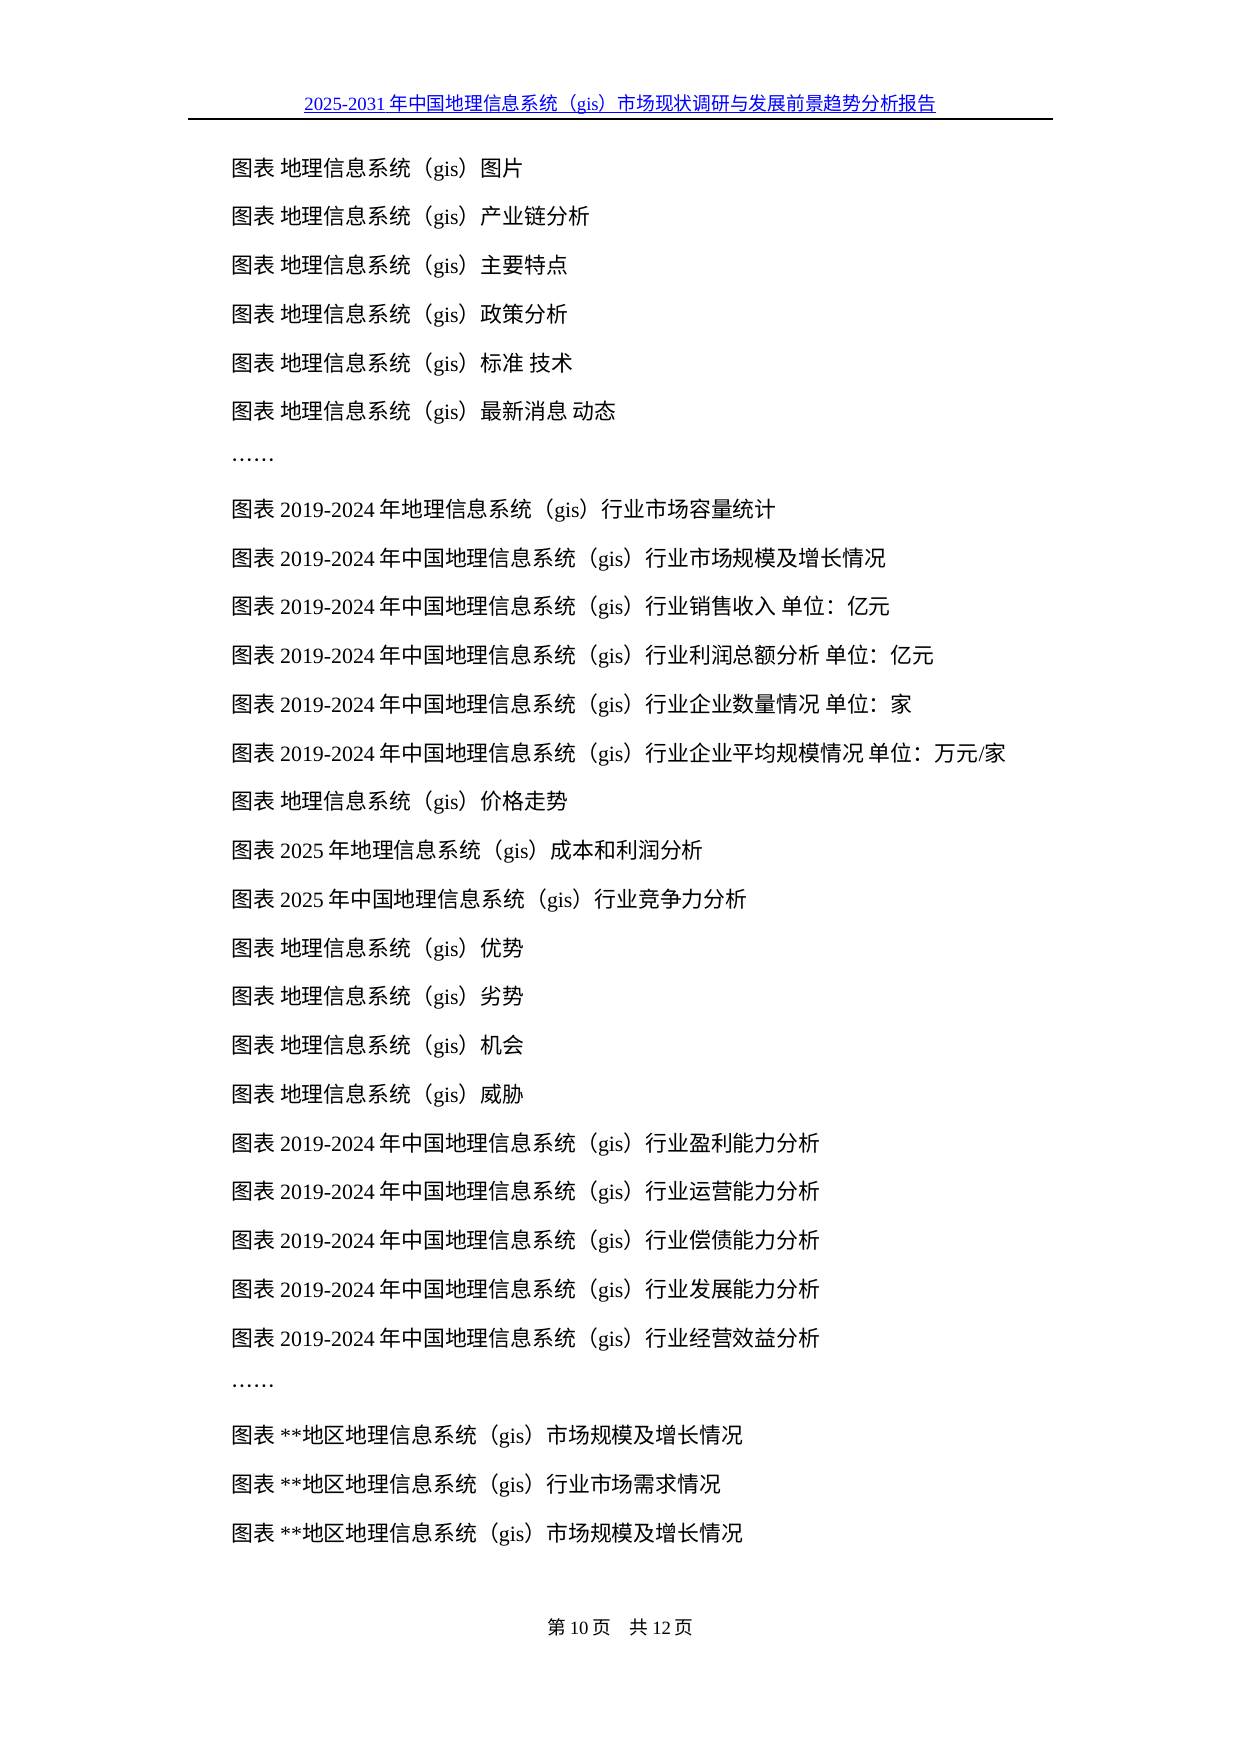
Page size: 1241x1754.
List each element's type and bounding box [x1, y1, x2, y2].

text [187, 150, 1053, 1548]
